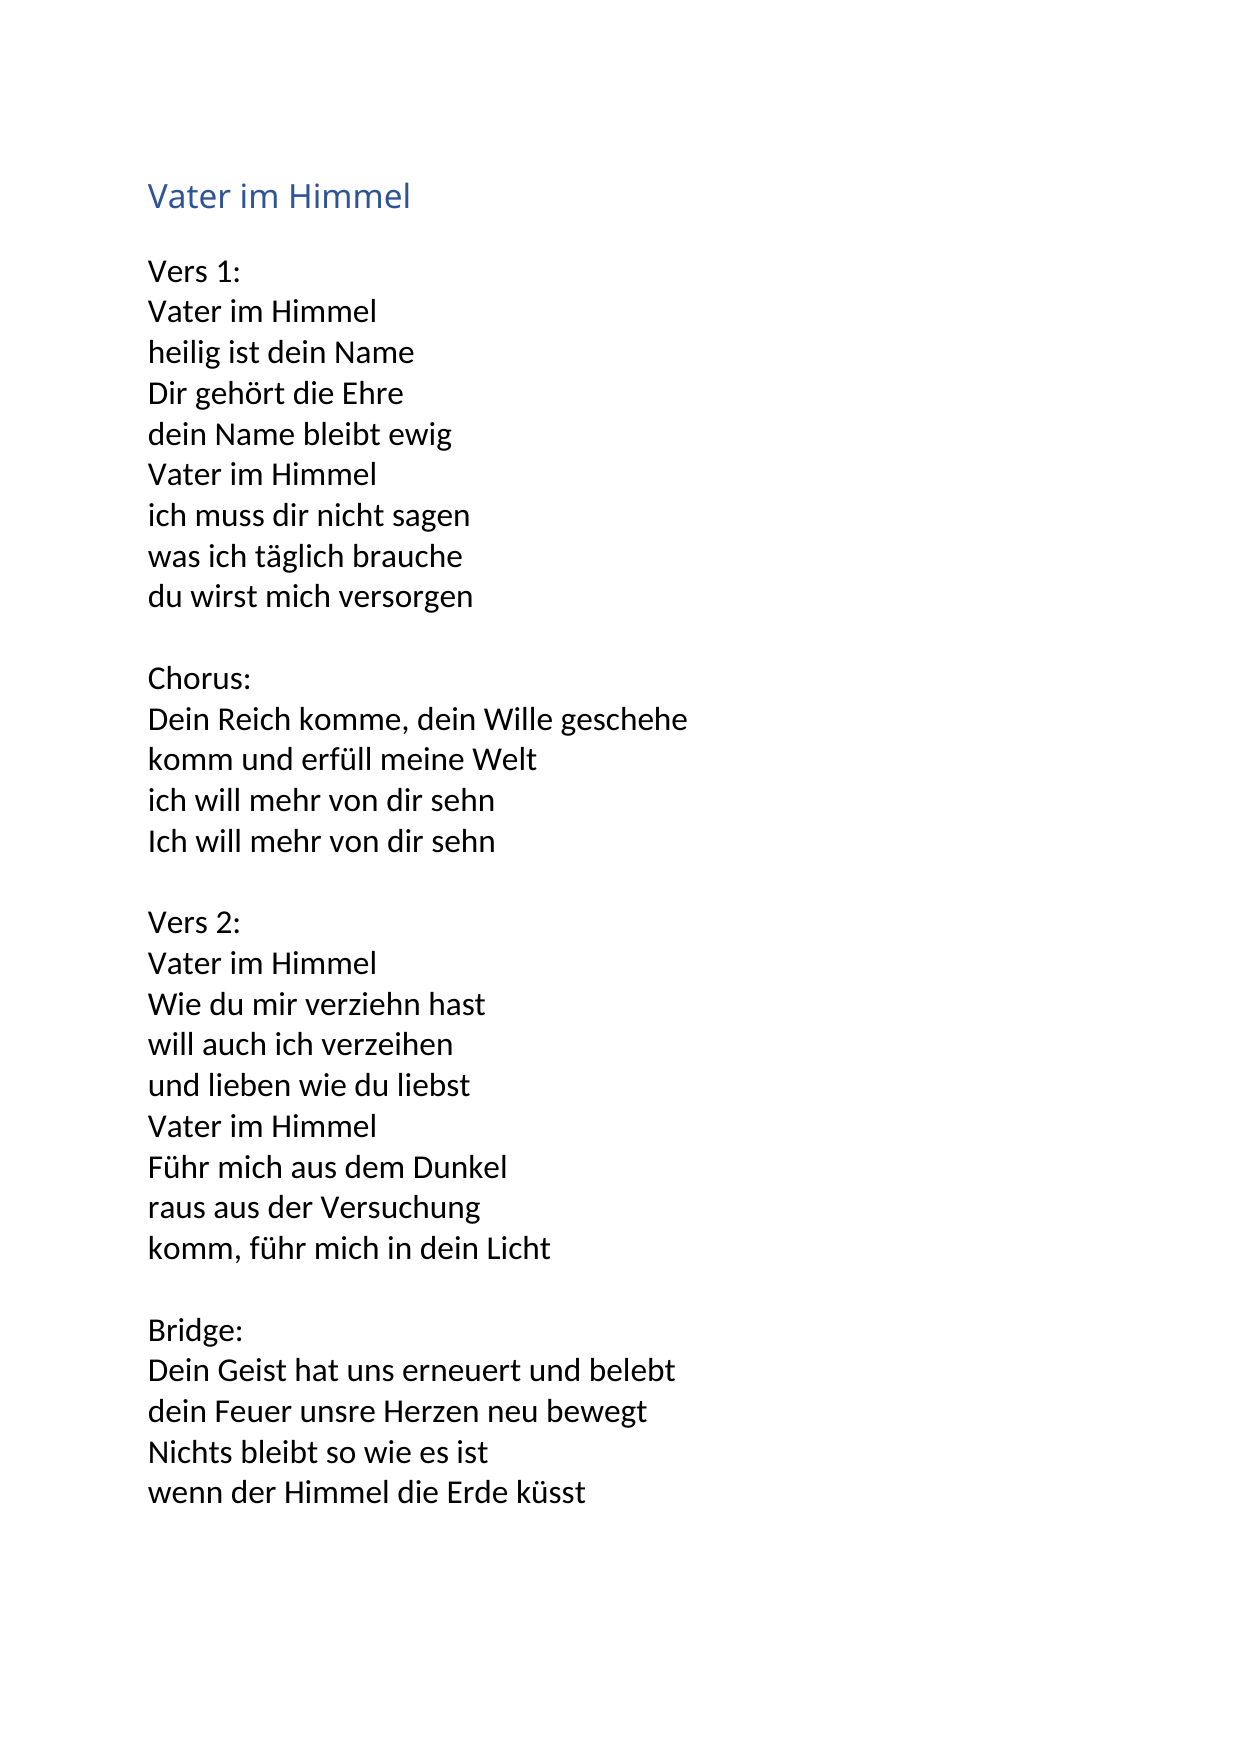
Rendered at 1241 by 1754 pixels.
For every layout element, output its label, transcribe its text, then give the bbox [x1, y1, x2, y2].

text Nichts bleibt so wie es ist [148, 1431, 1093, 1471]
subtitle Vater im Himmel [148, 173, 1093, 218]
text und lieben wie du liebst [148, 1064, 1093, 1105]
text Dein Geist hat uns erneuert und belebt [148, 1349, 1093, 1390]
text Vater im Himmel [148, 290, 1093, 331]
text Führ mich aus dem Dunkel [148, 1146, 1093, 1186]
text Bridge: [148, 1308, 1093, 1349]
text dein Name bleibt ewig [148, 412, 1093, 453]
text Vater im Himmel [148, 453, 1093, 494]
text Dir gehört die Ehre [148, 372, 1093, 412]
text Ich will mehr von dir sehn [148, 820, 1093, 861]
text Wie du mir verziehn hast [148, 983, 1093, 1023]
text du wirst mich versorgen [148, 575, 1093, 616]
text will auch ich verzeihen [148, 1023, 1093, 1064]
text ich will mehr von dir sehn [148, 779, 1093, 820]
text heilig ist dein Name [148, 331, 1093, 372]
text raus aus der Versuchung [148, 1186, 1093, 1227]
text Vater im Himmel [148, 1105, 1093, 1146]
text komm und erfüll meine Welt [148, 738, 1093, 779]
text wenn der Himmel die Erde küsst [148, 1471, 1093, 1512]
text dein Feuer unsre Herzen neu bewegt [148, 1390, 1093, 1431]
text komm, führ mich in dein Licht [148, 1227, 1093, 1268]
text Dein Reich komme, dein Wille geschehe [148, 698, 1093, 738]
text ich muss dir nicht sagen [148, 494, 1093, 535]
text Vers 1: [148, 249, 1093, 290]
text was ich täglich brauche [148, 535, 1093, 575]
text Vers 2: [148, 901, 1093, 942]
text Chorus: [148, 657, 1093, 698]
text Vater im Himmel [148, 942, 1093, 983]
